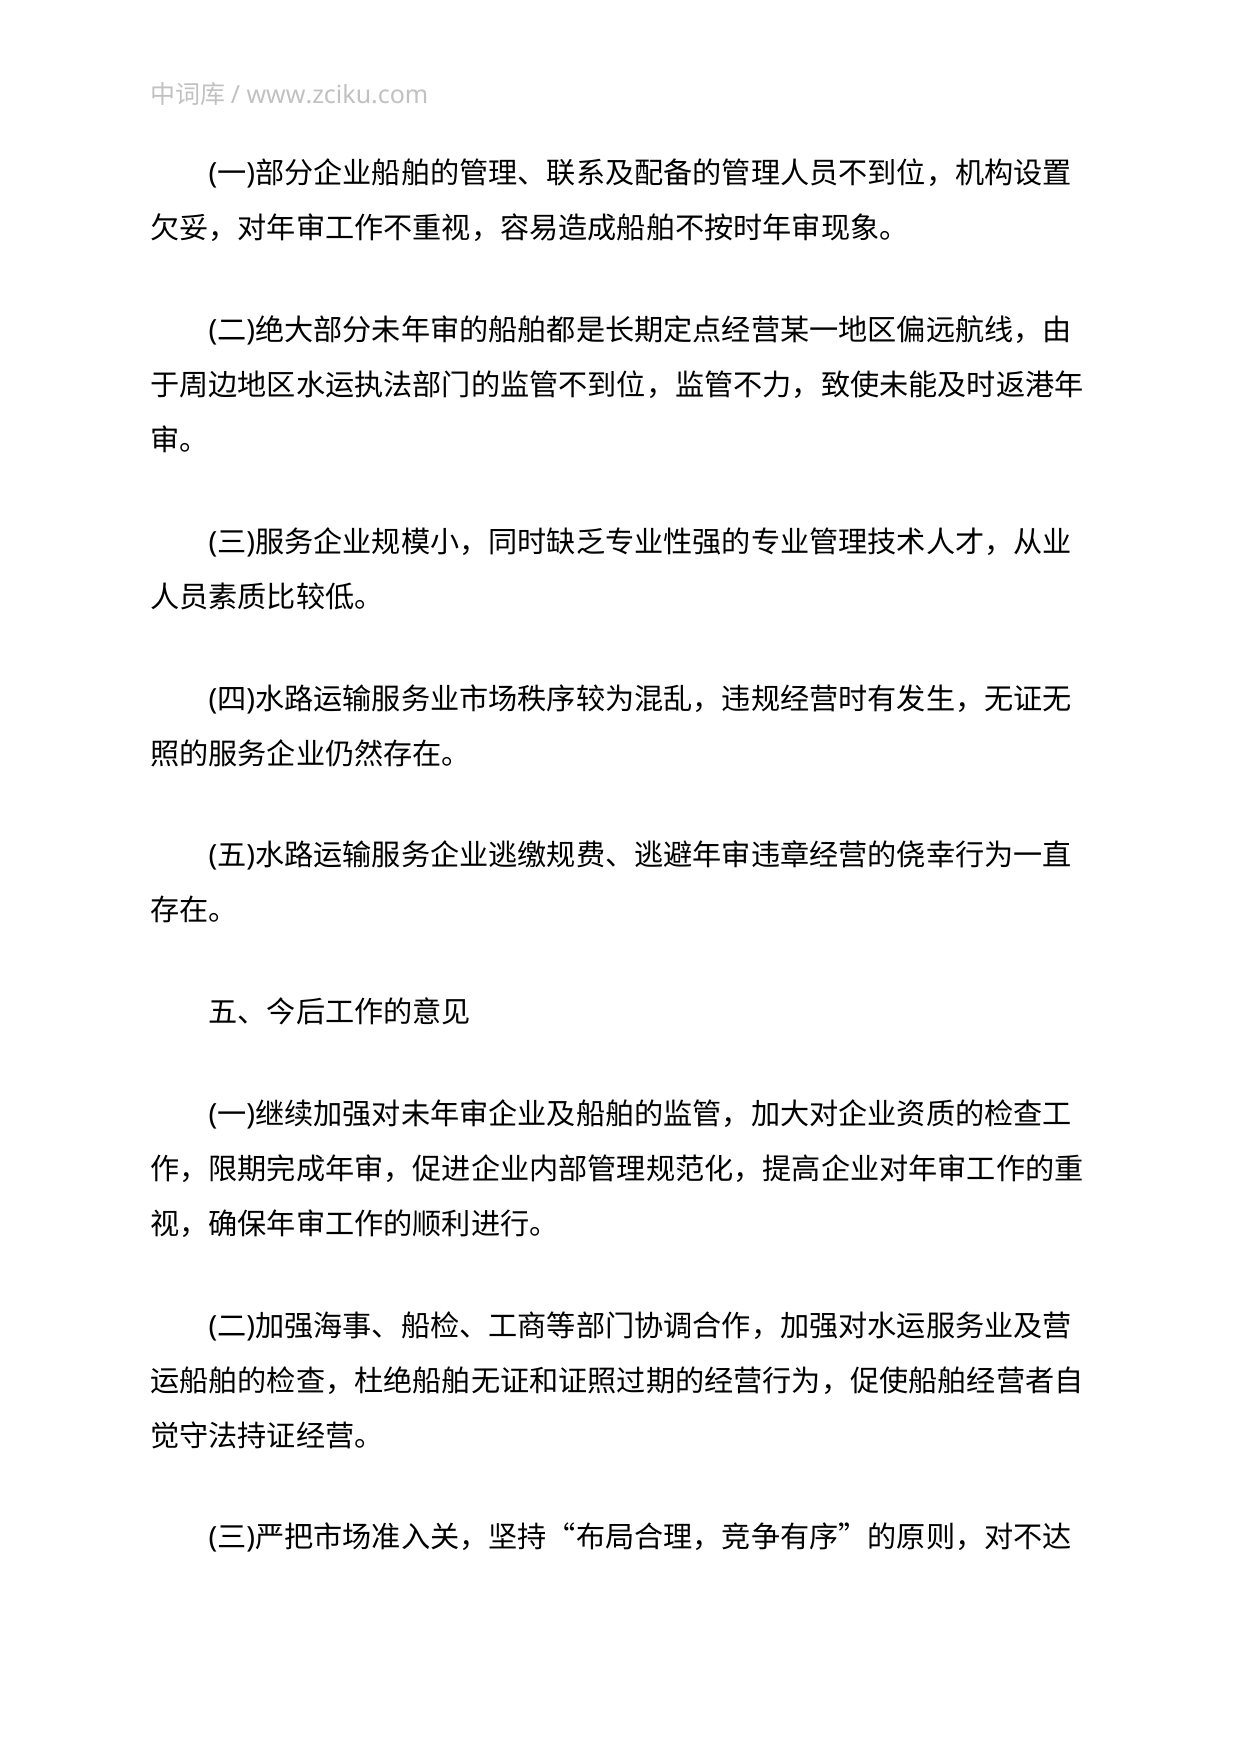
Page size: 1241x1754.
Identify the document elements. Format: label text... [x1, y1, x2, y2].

text (五)水路运输服务企业逃缴规费、逃避年审违章经营的侥幸行为一直存在。 [150, 832, 1090, 929]
text (二)加强海事、船检、工商等部门协调合作，加强对水运服务业及营运船舶的检查，杜绝船舶无证和证照过期的经营行为，促使船舶经营者自觉守法持证经营。 [150, 1302, 1090, 1454]
text (一)部分企业船舶的管理、联系及配备的管理人员不到位，机构设置欠妥，对年审工作不重视，容易造成船舶不按时年审现象。 [150, 150, 1090, 247]
text (四)水路运输服务业市场秩序较为混乱，违规经营时有发生，无证无照的服务企业仍然存在。 [150, 675, 1090, 772]
text (二)绝大部分未年审的船舶都是长期定点经营某一地区偏远航线，由于周边地区水运执法部门的监管不到位，监管不力，致使未能及时返港年审。 [150, 307, 1090, 459]
text 五、今后工作的意见 [150, 989, 1090, 1031]
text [150, 1514, 1090, 1556]
text (一)继续加强对未年审企业及船舶的监管，加大对企业资质的检查工作，限期完成年审，促进企业内部管理规范化，提高企业对年审工作的重视，确保年审工作的顺利进行。 [150, 1091, 1090, 1243]
text (三)服务企业规模小，同时缺乏专业性强的专业管理技术人才，从业人员素质比较低。 [150, 518, 1090, 616]
